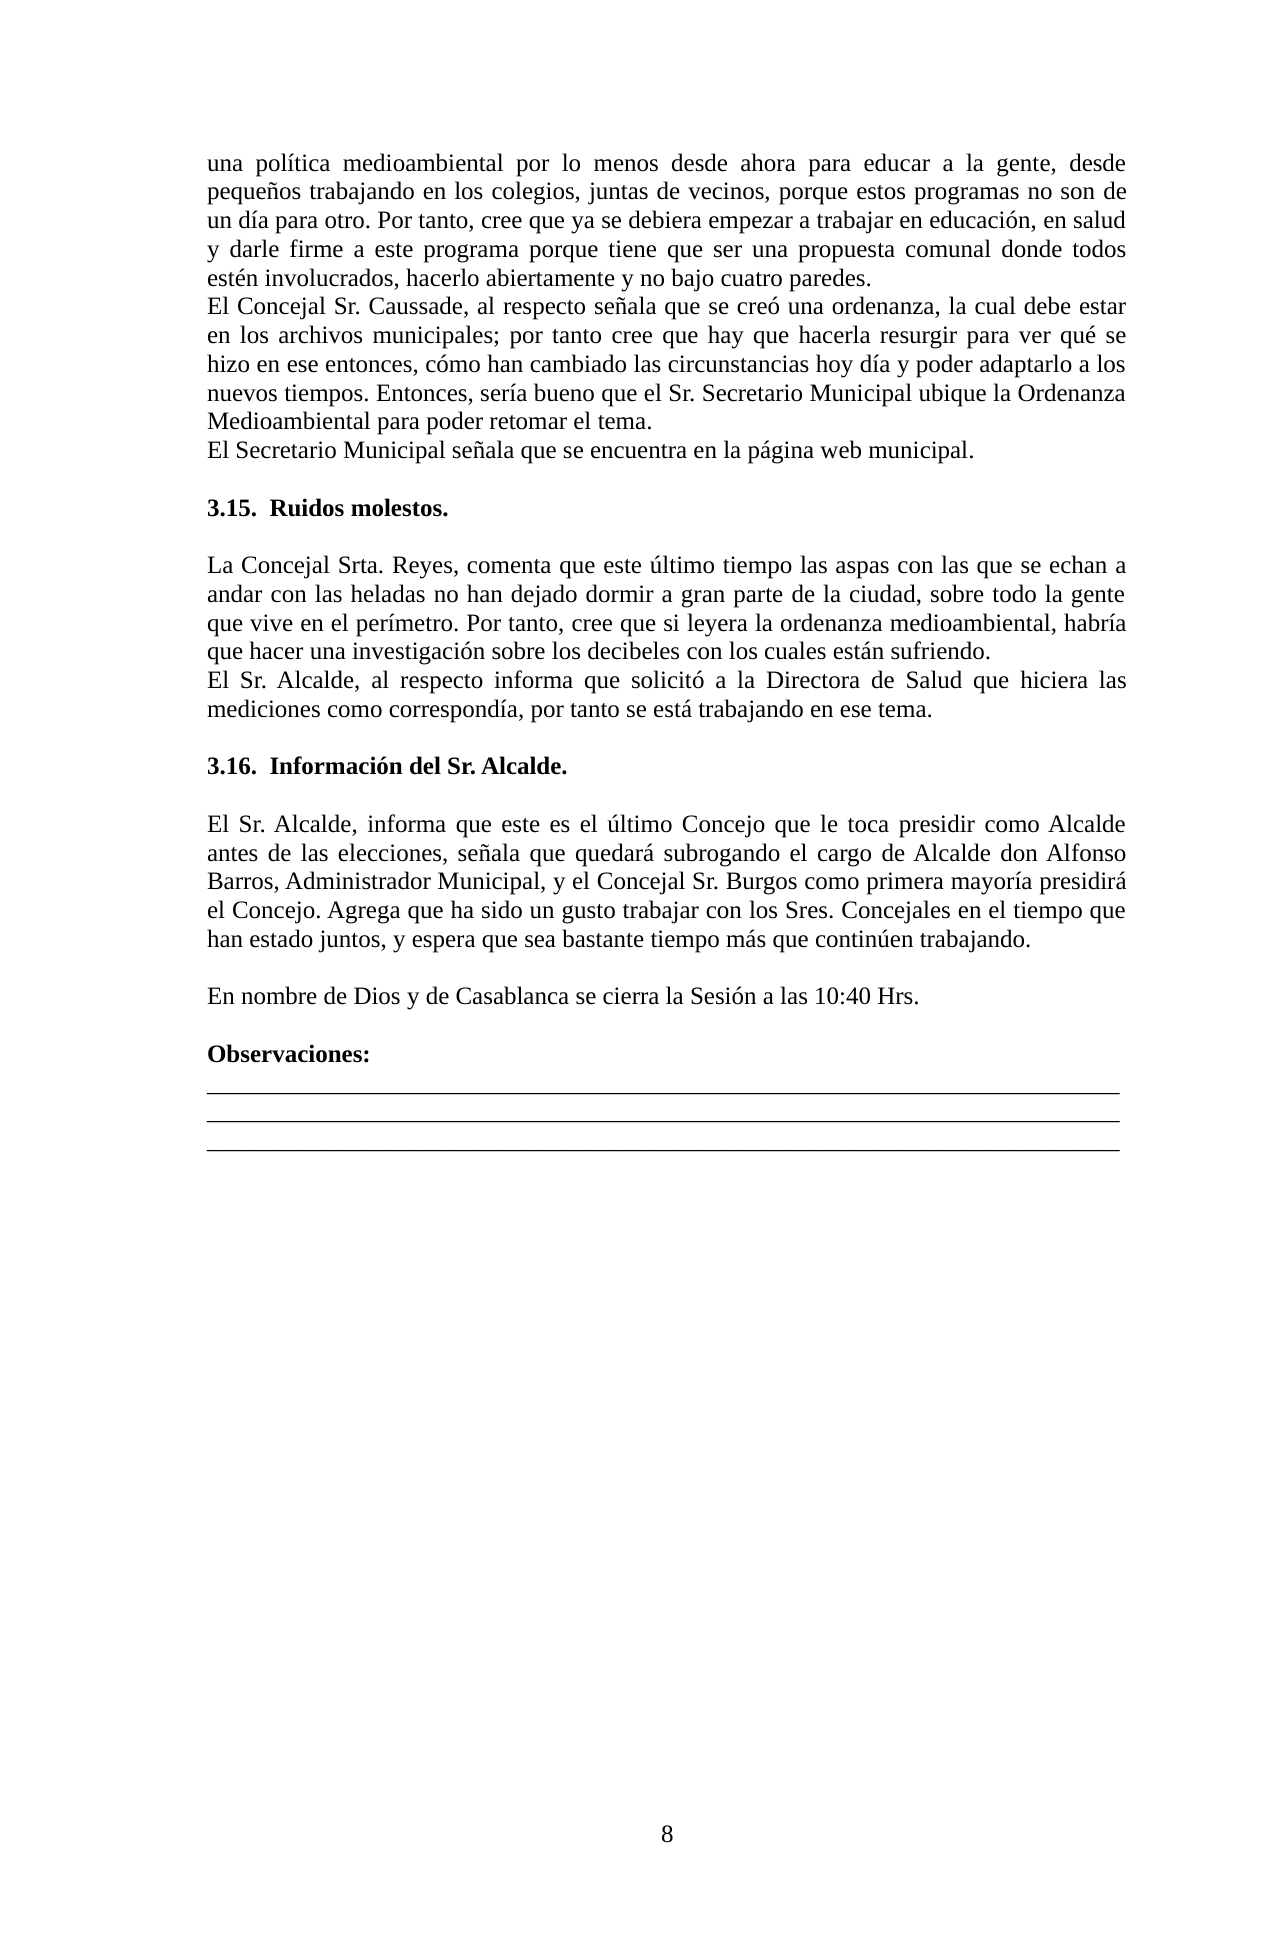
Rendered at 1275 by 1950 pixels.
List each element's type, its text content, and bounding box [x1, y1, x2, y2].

text En nombre de Dios y de Casablanca se cierra la Sesión a las 10:40 Hrs. [207, 981, 1127, 1010]
text 3.15. Ruidos molestos. [207, 493, 1127, 521]
text El Sr. Alcalde, informa que este es el último Concejo que le toca presidir como Alcalde antes de las elecciones, señala que quedará subrogando el cargo de Alcalde don Alfonso Barros, Administrador Municipal, y el Concejal Sr. Burgos como primera mayoría presidirá el Concejo. Agrega que ha sido un gusto trabajar con los Sres. Concejales en el tiempo que han estado juntos, y espera que sea bastante tiempo más que continúen trabajando. [207, 809, 1127, 953]
text La Concejal Srta. Reyes, comenta que este último tiempo las aspas con las que se echan a andar con las heladas no han dejado dormir a gran parte de la ciudad, sobre todo la gente que vive en el perímetro. Por tanto, cree que si leyera la ordenanza medioambiental, habría que hacer una investigación sobre los decibeles con los cuales están sufriendo. [207, 550, 1127, 665]
text 3.16. Información del Sr. Alcalde. [207, 751, 1127, 780]
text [207, 148, 1127, 291]
text El Concejal Sr. Caussade, al respecto señala que se creó una ordenanza, la cual debe estar en los archivos municipales; por tanto cree que hay que hacerla resurgir para ver qué se hizo en ese entonces, cómo han cambiado las circunstancias hoy día y poder adaptarlo a los nuevos tiempos. Entonces, sería bueno que el Sr. Secretario Municipal ubique la Ordenanza Medioambiental para poder retomar el tema. [207, 291, 1127, 435]
text El Secretario Municipal señala que se encuentra en la página web municipal. [207, 435, 1127, 464]
text El Sr. Alcalde, al respecto informa que solicitó a la Directora de Salud que hiciera las mediciones como correspondía, por tanto se está trabajando en ese tema. [207, 665, 1127, 723]
text Observaciones: ___________________________________________________________________________________________________________________________________________________________________________________________________________________________ [207, 1039, 1127, 1154]
